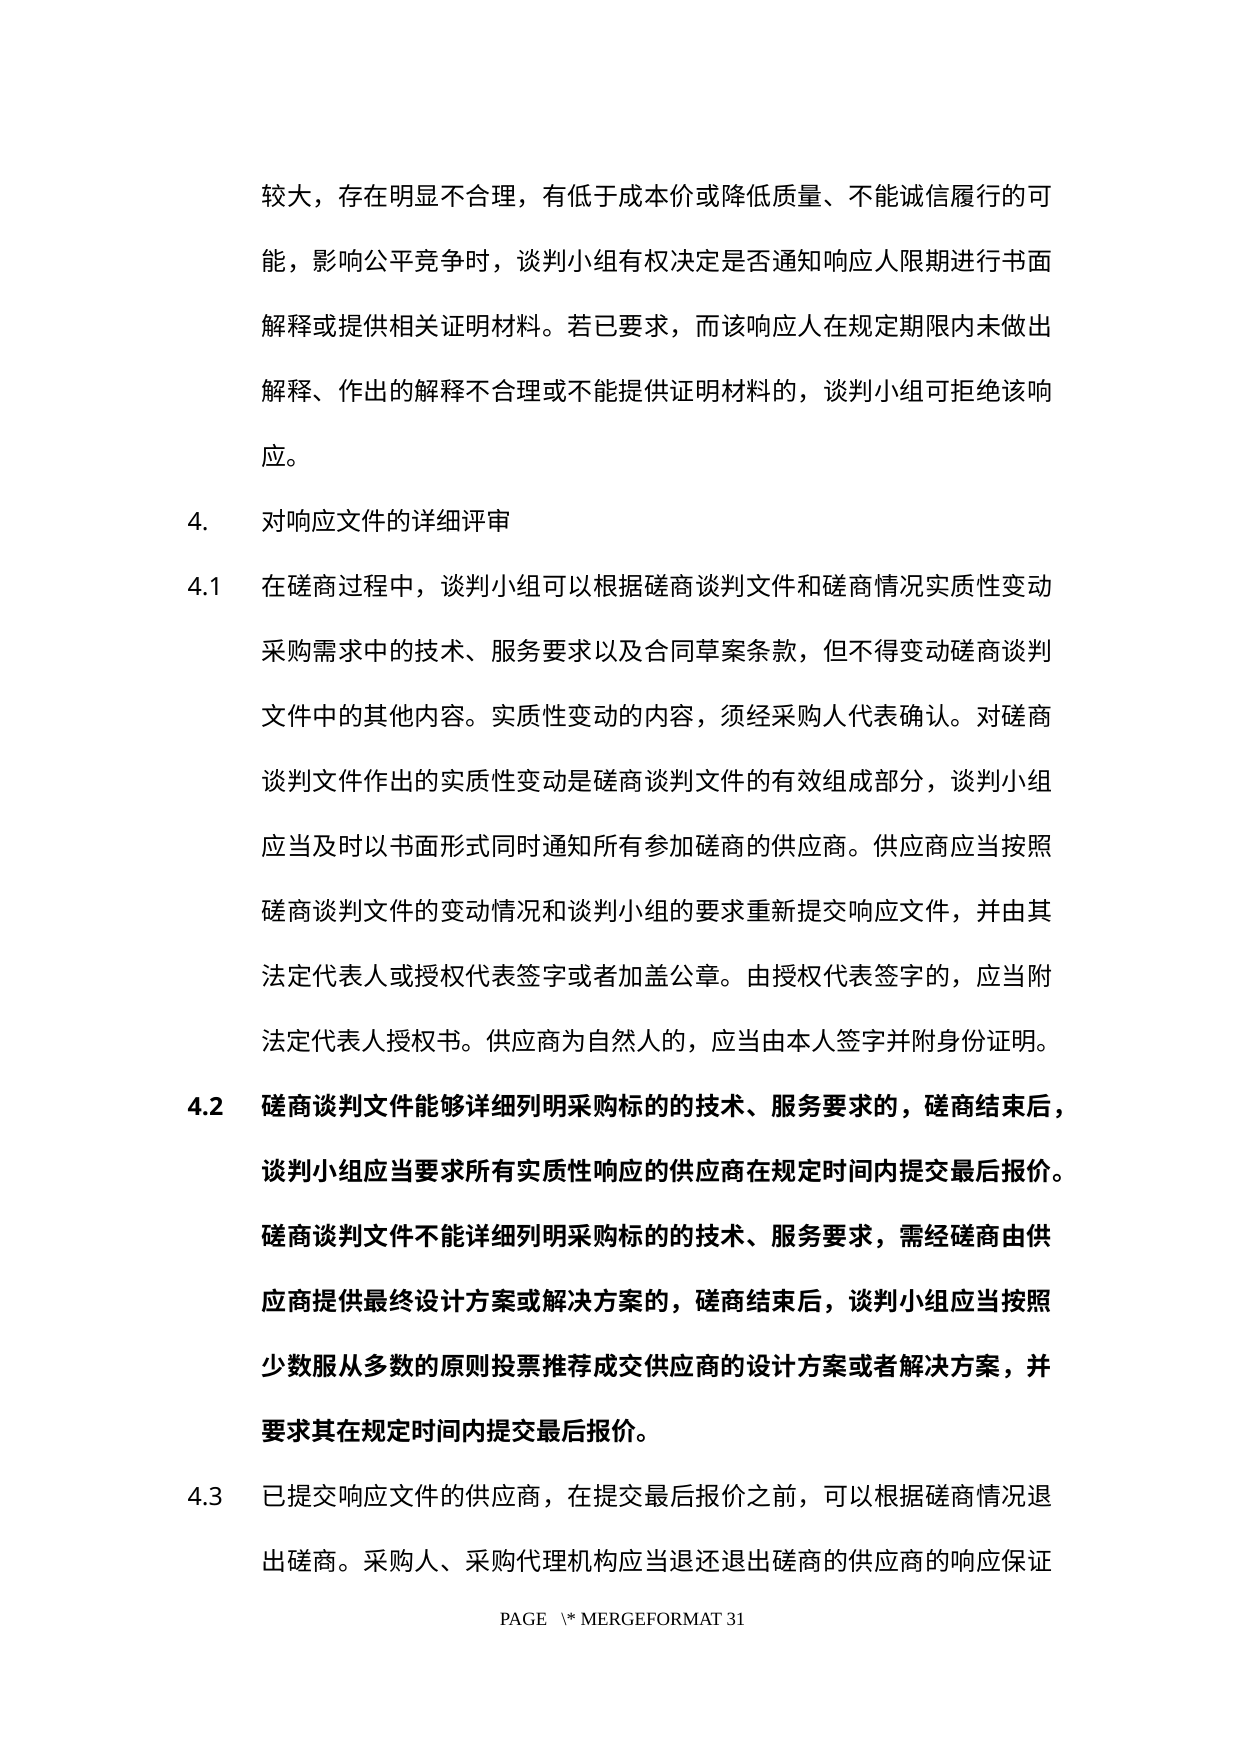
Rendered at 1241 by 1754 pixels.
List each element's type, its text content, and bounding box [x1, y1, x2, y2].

list 磋商谈判文件能够详细列明采购标的的技术、服务要求的，磋商结束后，谈判小组应当要求所有实质性响应的供应商在规定时间内提交最后报价。磋商谈判文件不能详细列明采购标的的技术、服务要求，需经磋商由供应商提供最终设计方案或解决方案的，磋商结束后，谈判小组应当按照少数服从多数的原则投票推荐成交供应商的设计方案或者解决方案，并要求其在规定时间内提交最后报价。 [187, 1072, 1053, 1462]
list 对响应文件的详细评审 [187, 487, 1053, 552]
list 在磋商过程中，谈判小组可以根据磋商谈判文件和磋商情况实质性变动采购需求中的技术、服务要求以及合同草案条款，但不得变动磋商谈判文件中的其他内容。实质性变动的内容，须经采购人代表确认。对磋商谈判文件作出的实质性变动是磋商谈判文件的有效组成部分，谈判小组应当及时以书面形式同时通知所有参加磋商的供应商。供应商应当按照磋商谈判文件的变动情况和谈判小组的要求重新提交响应文件，并由其法定代表人或授权代表签字或者加盖公章。由授权代表签字的，应当附法定代表人授权书。供应商为自然人的，应当由本人签字并附身份证明。 [187, 552, 1053, 1072]
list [187, 162, 1053, 487]
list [187, 1462, 1053, 1592]
